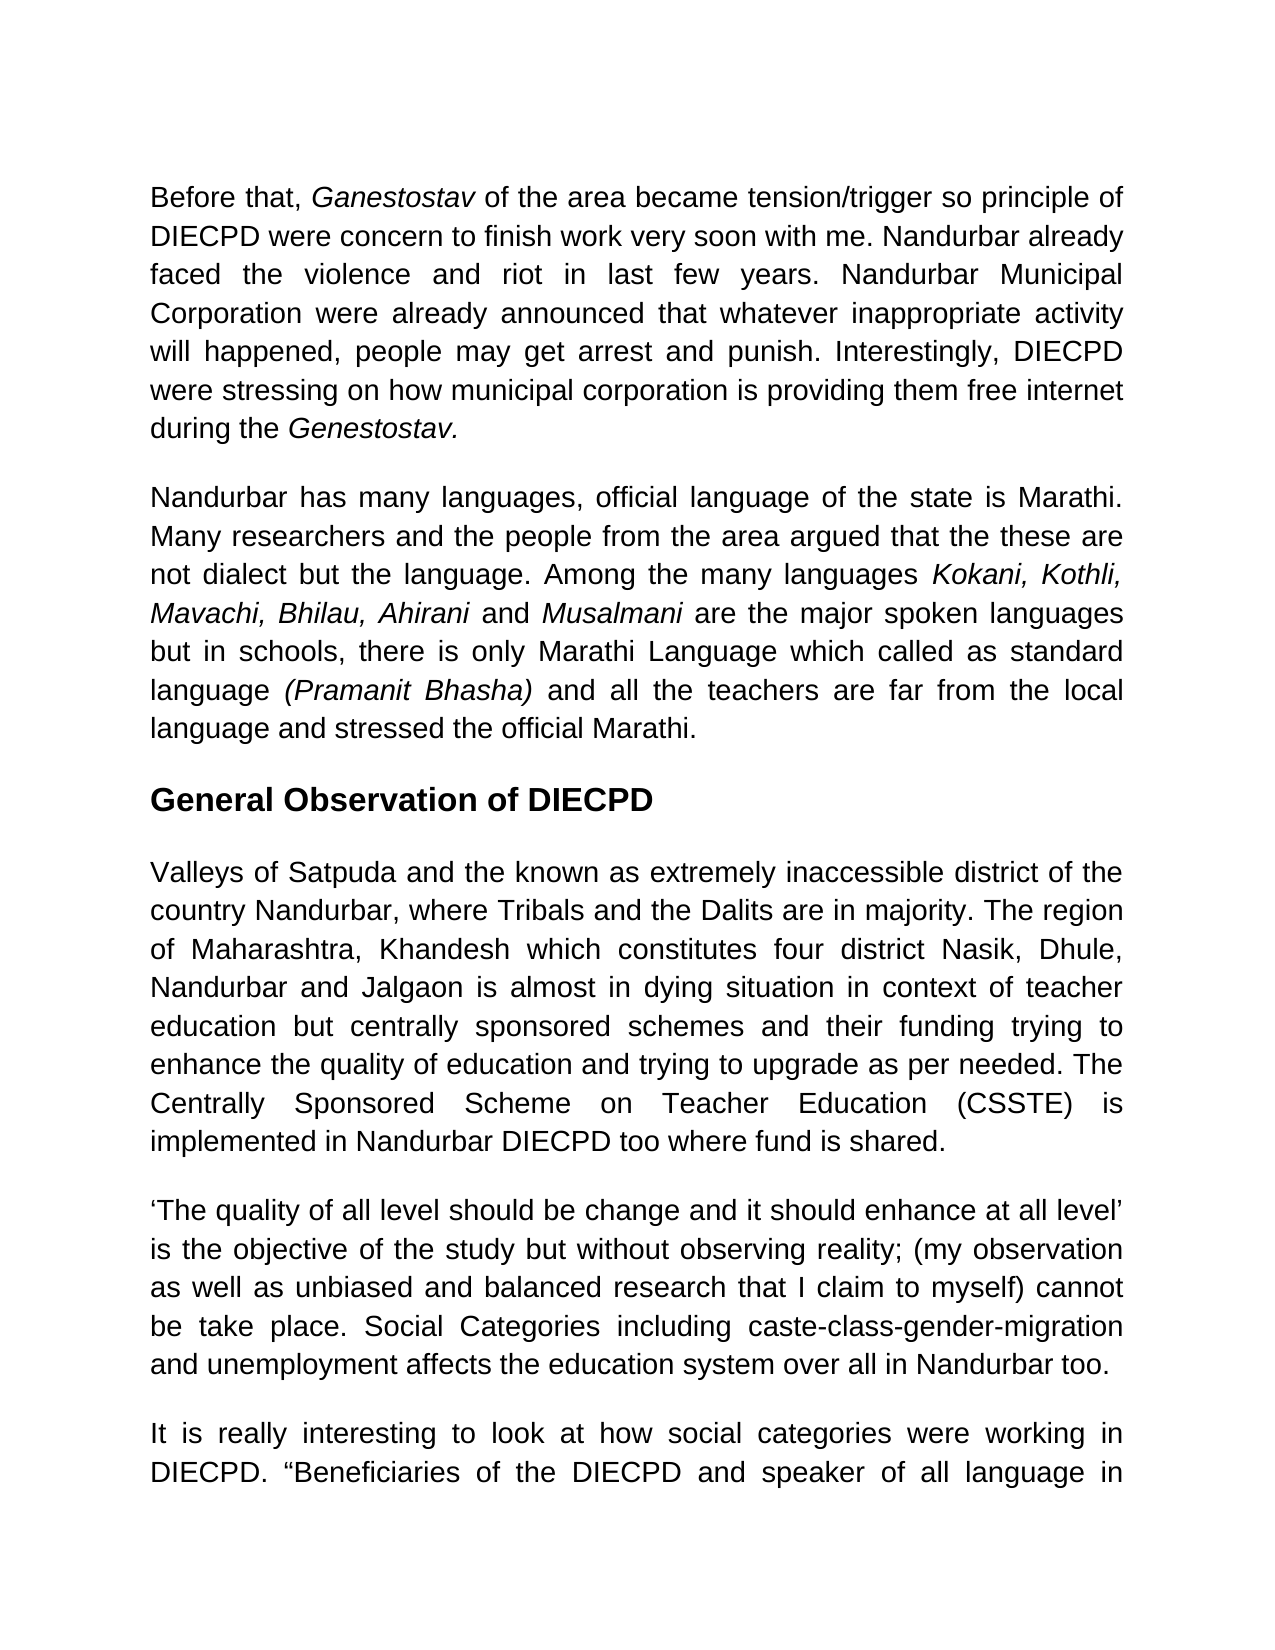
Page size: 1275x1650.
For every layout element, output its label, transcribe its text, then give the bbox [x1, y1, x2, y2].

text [150, 1416, 1125, 1488]
text Before that, Ganestostav of the area became tension/trigger so principle of DIECPD were concern to finish work very soon with me. Nandurbar already faced the violence and riot in last few years. Nandurbar Municipal Corporation were already announced that whatever inappropriate activity will happened, people may get arrest and punish. Interestingly, DIECPD were stressing on how municipal corporation is providing them free internet during the Genestostav. [150, 180, 1125, 445]
text Valleys of Satpuda and the known as extremely inaccessible district of the country Nandurbar, where Tribals and the Dalits are in majority. The region of Maharashtra, Khandesh which constitutes four district Nasik, Dhule, Nandurbar and Jalgaon is almost in dying situation in context of teacher education but centrally sponsored schemes and their funding trying to enhance the quality of education and trying to upgrade as per needed. The Centrally Sponsored Scheme on Teacher Education (CSSTE) is implemented in Nandurbar DIECPD too where fund is shared. [150, 854, 1125, 1158]
text ‘The quality of all level should be change and it should enhance at all level’ is the objective of the study but without observing reality; (my observation as well as unbiased and balanced research that I claim to myself) cannot be take place. Social Categories including caste-class-gender-migration and unemployment affects the education system over all in Nandurbar too. [150, 1193, 1125, 1381]
text General Observation of DIECPD [150, 780, 1125, 819]
text Nandurbar has many languages, official language of the state is Marathi. Many researchers and the people from the area argued that the these are not dialect but the language. Among the many languages Kokani, Kothli, Mavachi, Bhilau, Ahirani and Musalmani are the major spoken languages but in schools, there is only Marathi Language which called as standard language (Pramanit Bhasha) and all the teachers are far from the local language and stressed the official Marathi. [150, 480, 1125, 745]
